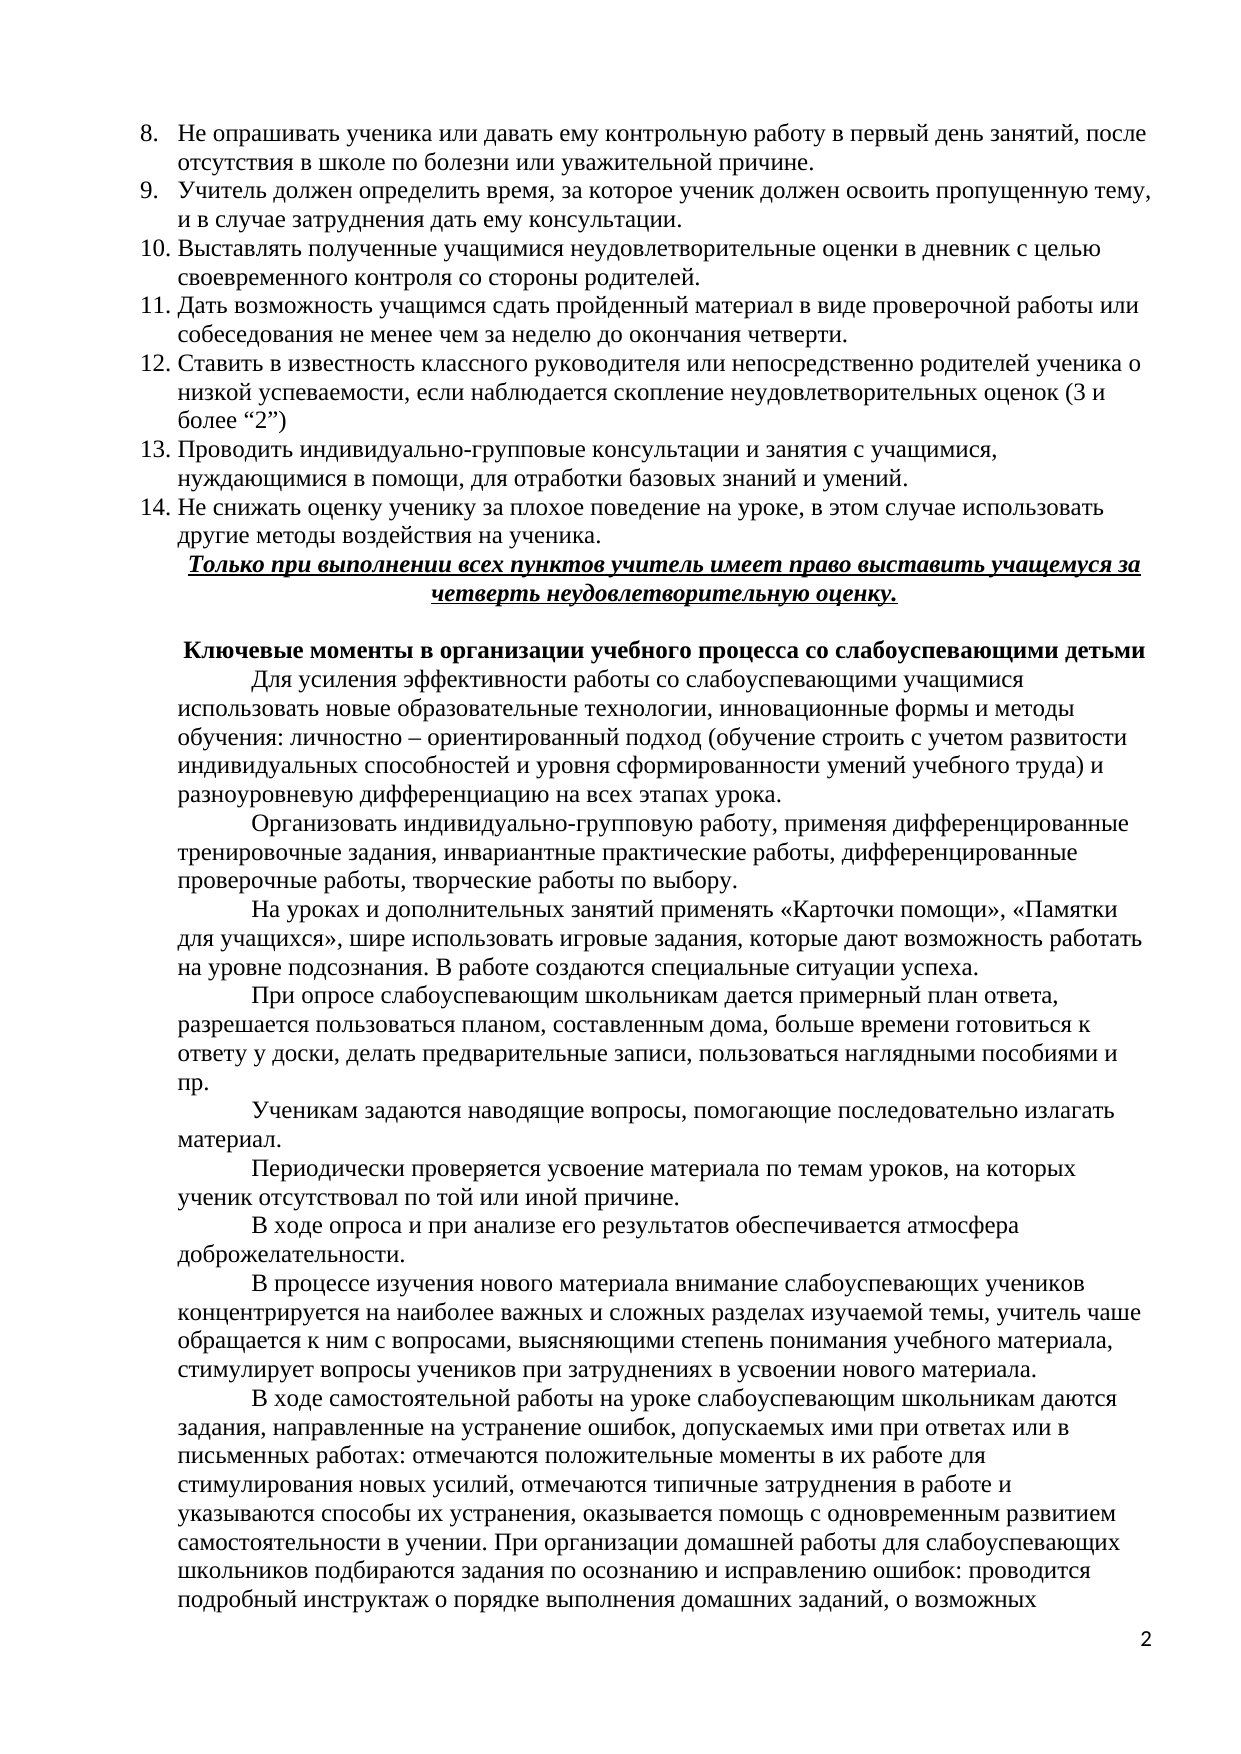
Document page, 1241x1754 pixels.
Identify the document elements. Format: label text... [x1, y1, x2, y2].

list Ставить в известность классного руководителя или непосредственно родителей ученика о низкой успеваемости, если наблюдается скопление неудовлетворительных оценок (3 и более “2”) [140, 348, 1152, 434]
text Ученикам задаются наводящие вопросы, помогающие последовательно излагать материал. [177, 1096, 1152, 1153]
list Выставлять полученные учащимися неудовлетворительные оценки в дневник с целью своевременного контроля со стороны родителей. [140, 233, 1152, 291]
text В ходе опроса и при анализе его результатов обеспечивается атмосфера доброжелательности. [177, 1211, 1152, 1268]
list Учитель должен определить время, за которое ученик должен освоить пропущенную тему, и в случае затруднения дать ему консультации. [140, 176, 1152, 233]
text Ключевые моменты в организации учебного процесса со слабоуспевающими детьми [177, 636, 1152, 664]
list Не снижать оценку ученику за плохое поведение на уроке, в этом случае использовать другие методы воздействия на ученика. [140, 492, 1152, 549]
text На уроках и дополнительных занятий применять «Карточки помощи», «Памятки для учащихся», шире использовать игровые задания, которые дают возможность работать на уровне подсознания. В работе создаются специальные ситуации успеха. [177, 894, 1152, 981]
list Не опрашивать ученика или давать ему контрольную работу в первый день занятий, после отсутствия в школе по болезни или уважительной причине. [140, 118, 1152, 176]
text Периодически проверяется усвоение материала по темам уроков, на которых ученик отсутствовал по той или иной причине. [177, 1153, 1152, 1211]
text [177, 1383, 1152, 1613]
text Организовать индивидуально-групповую работу, применяя дифференцированные тренировочные задания, инвариантные практические работы, дифференцированные проверочные работы, творческие работы по выбору. [177, 808, 1152, 894]
text В процессе изучения нового материала внимание слабоуспевающих учеников концентрируется на наиболее важных и сложных разделах изучаемой темы, учитель чаше обращается к ним с вопросами, выясняющими степень понимания учебного материала, стимулирует вопросы учеников при затруднениях в усвоении нового материала. [177, 1268, 1152, 1383]
text При опросе слабоуспевающим школьникам дается примерный план ответа, разрешается пользоваться планом, составленным дома, больше времени готовиться к ответу у доски, делать предварительные записи, пользоваться наглядными пособиями и пр. [177, 981, 1152, 1096]
list Только при выполнении всех пунктов учитель имеет право выставить учащемуся за четверть неудовлетворительную оценку. [177, 549, 1152, 607]
text Для усиления эффективности работы со слабоуспевающими учащимися использовать новые образовательные технологии, инновационные формы и методы обучения: личностно – ориентированный подход (обучение строить с учетом развитости индивидуальных способностей и уровня сформированности умений учебного труда) и разноуровневую дифференциацию на всех этапах урока. [177, 664, 1152, 808]
list Проводить индивидуально-групповые консультации и занятия с учащимися, нуждающимися в помощи, для отработки базовых знаний и умений. [140, 434, 1152, 492]
list Дать возможность учащимся сдать пройденный материал в виде проверочной работы или собеседования не менее чем за неделю до окончания четверти. [140, 291, 1152, 348]
